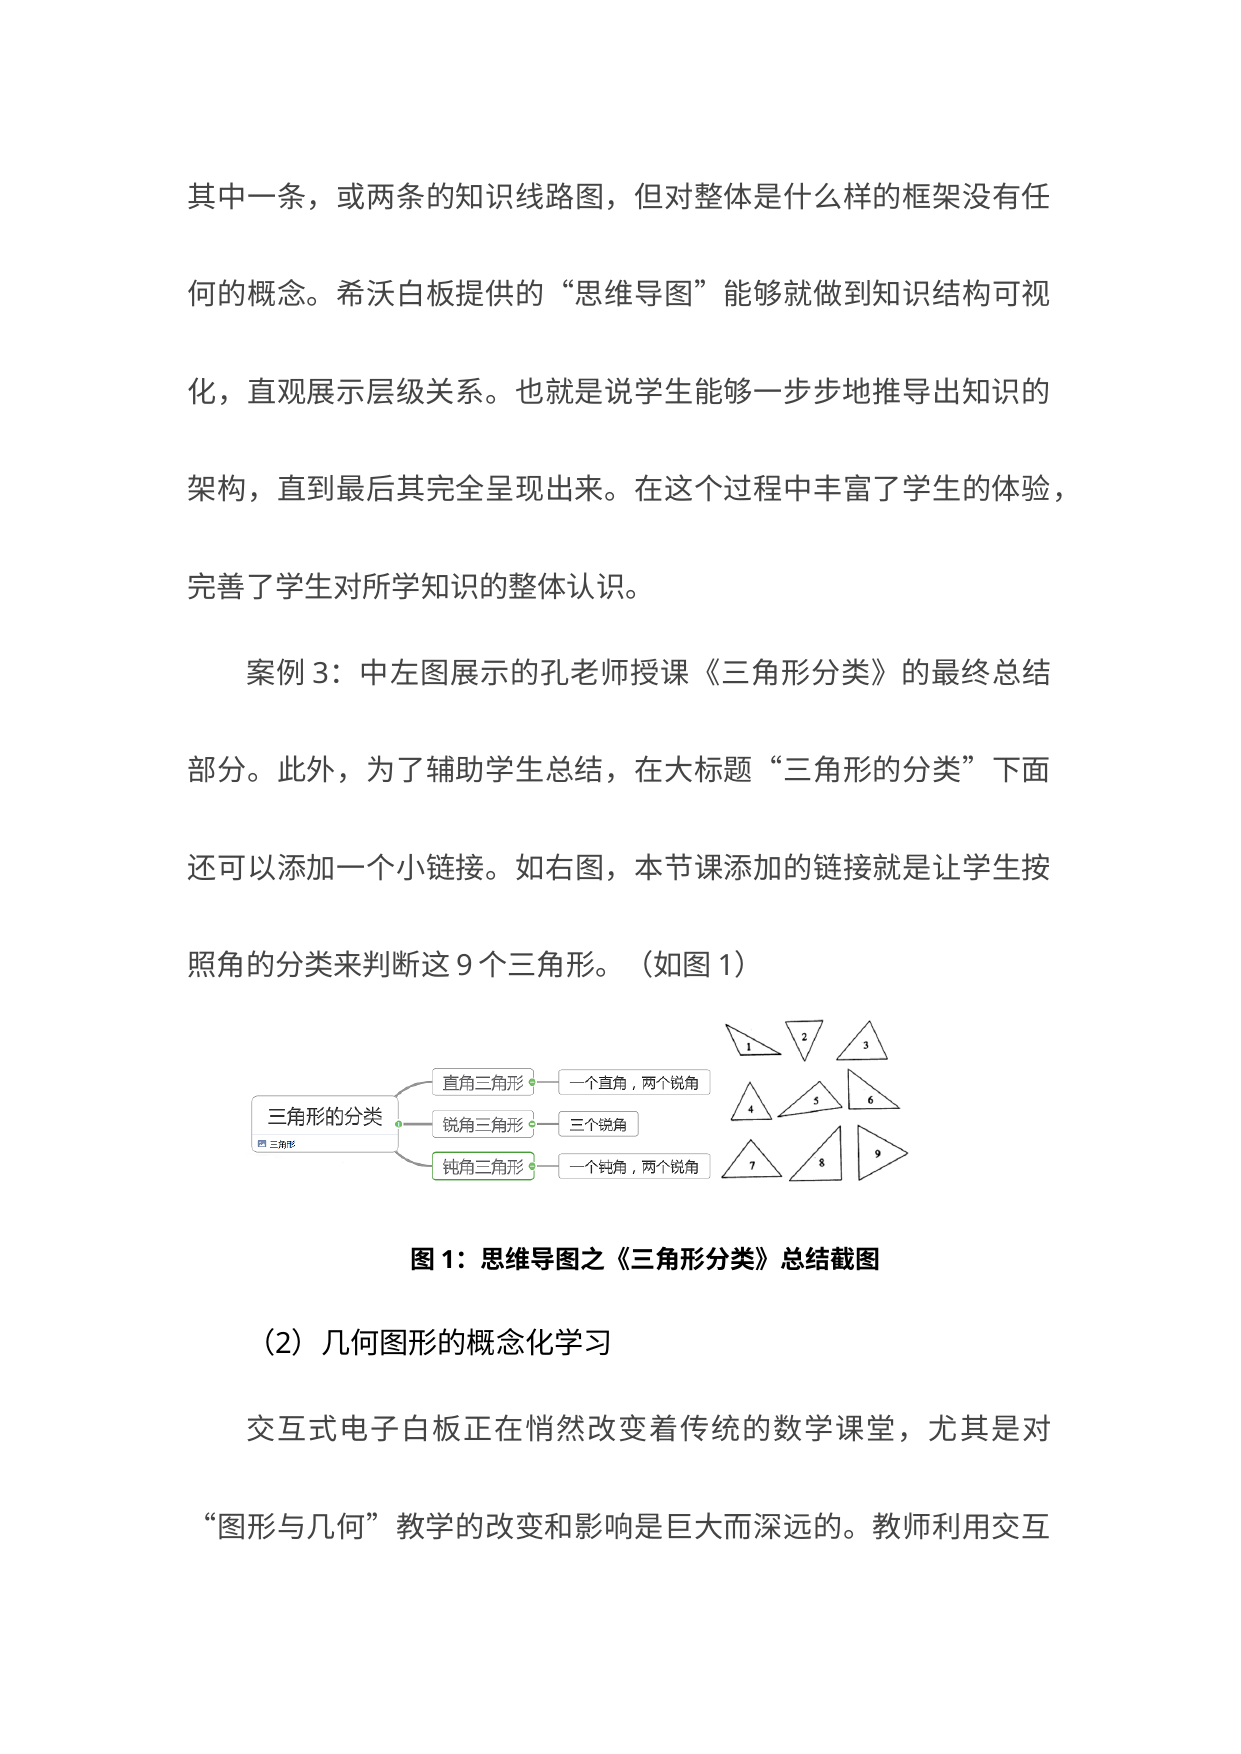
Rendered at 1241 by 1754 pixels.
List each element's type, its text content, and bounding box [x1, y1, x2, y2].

list 几何图形的概念化学习 [187, 1308, 1053, 1373]
text 图1：思维导图之《三角形分类》总结截图 [187, 1225, 1053, 1290]
text 案例3：中左图展示的孔老师授课《三角形分类》的最终总结部分。此外，为了辅助学生总结，在大标题“三角形的分类”下面还可以添加一个小链接。如右图，本节课添加的链接就是让学生按照角的分类来判断这9个三角形。（如图1） [187, 638, 1053, 996]
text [187, 1394, 1053, 1557]
picture [245, 1016, 915, 1183]
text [187, 162, 1053, 617]
